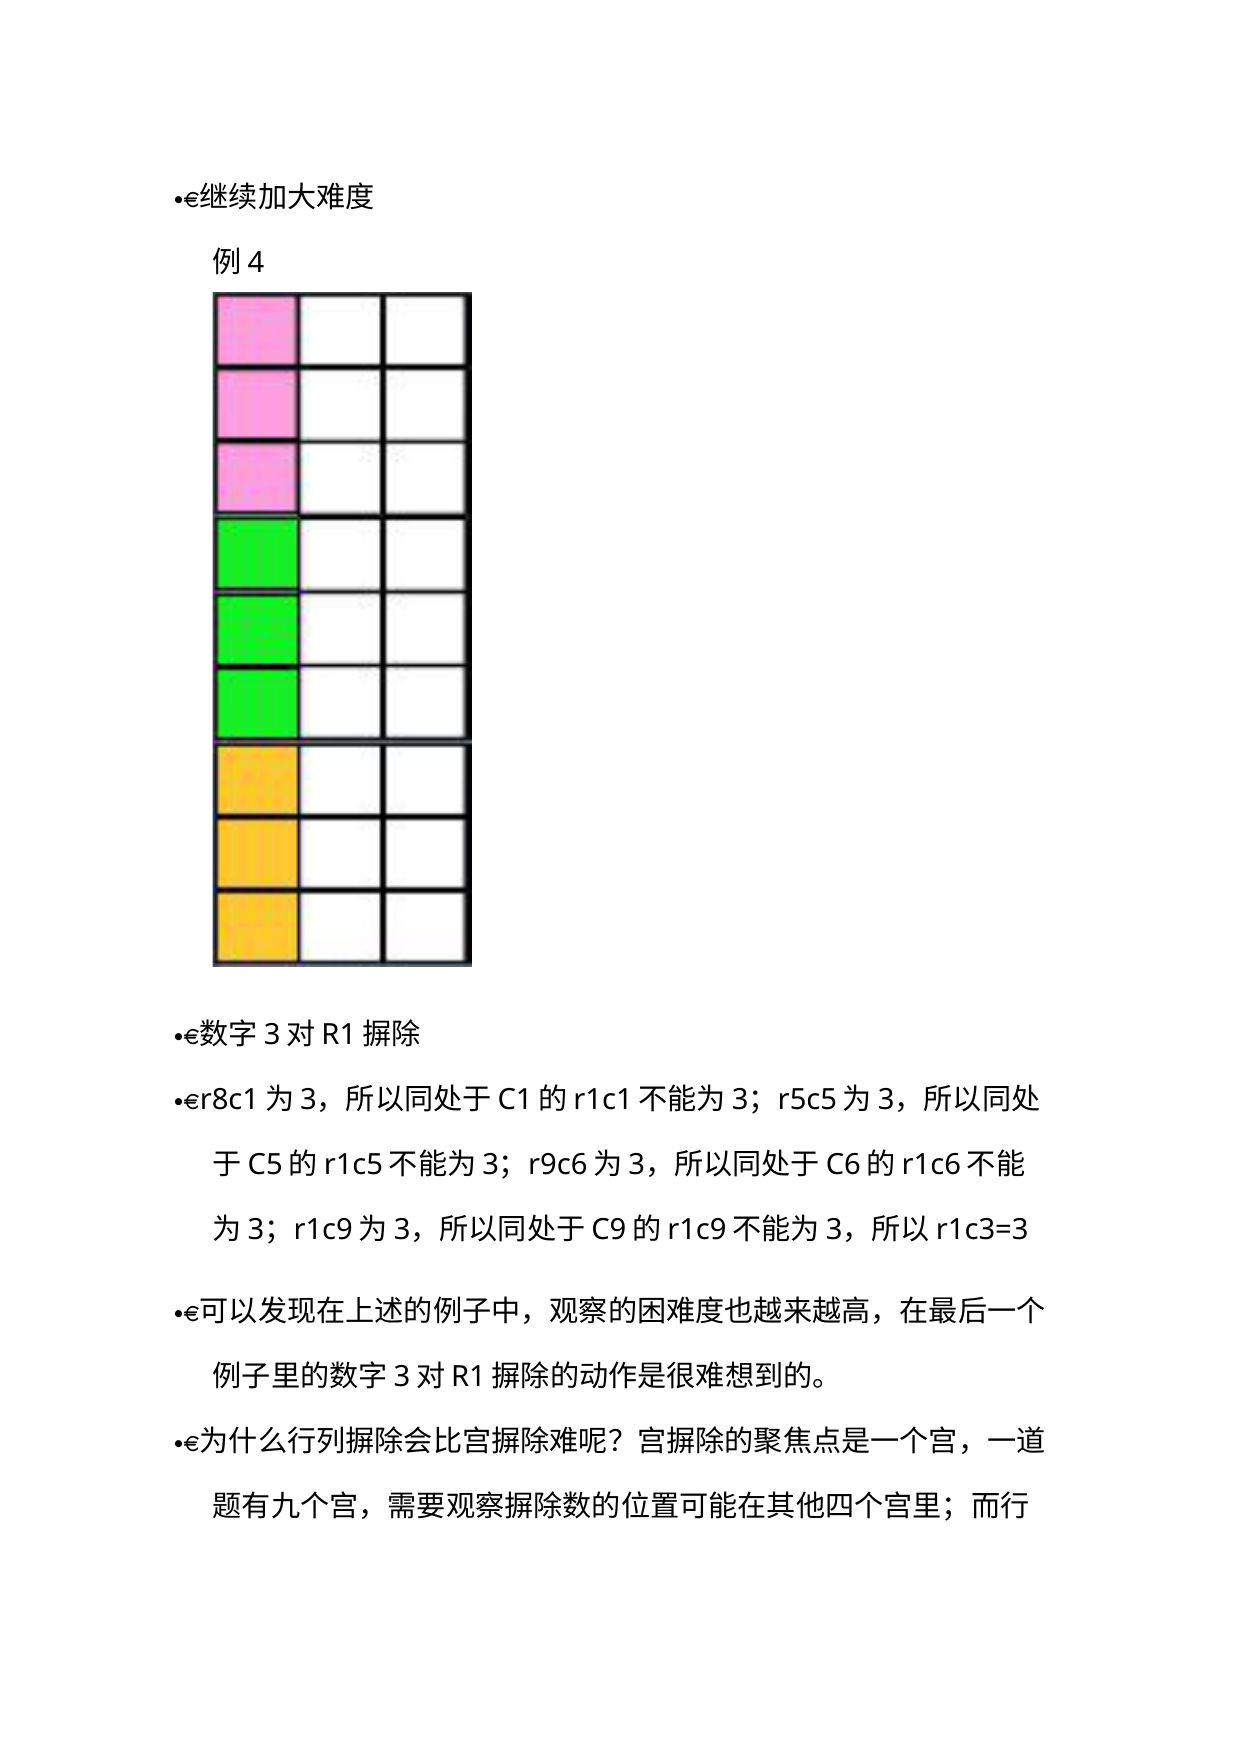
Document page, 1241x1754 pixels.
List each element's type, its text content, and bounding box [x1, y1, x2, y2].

picture [212, 292, 472, 967]
text · 继续加大难度 例4 [175, 162, 1053, 974]
text · 可以发现在上述的例子中，观察的困难度也越来越高，在最后一个例子里的数字3对R1摒除的动作是很难想到的。 [175, 1276, 1053, 1406]
text · r8c1为3，所以同处于C1的r1c1不能为3；r5c5为3，所以同处于C5的r1c5不能为3；r9c6为3，所以同处于C6的r1c6不能为3；r1c9为3，所以同处于C9的r1c9不能为3，所以r1c3=3 [175, 1064, 1053, 1259]
text · 数字3对R1摒除 [175, 999, 1053, 1064]
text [175, 1406, 1053, 1536]
